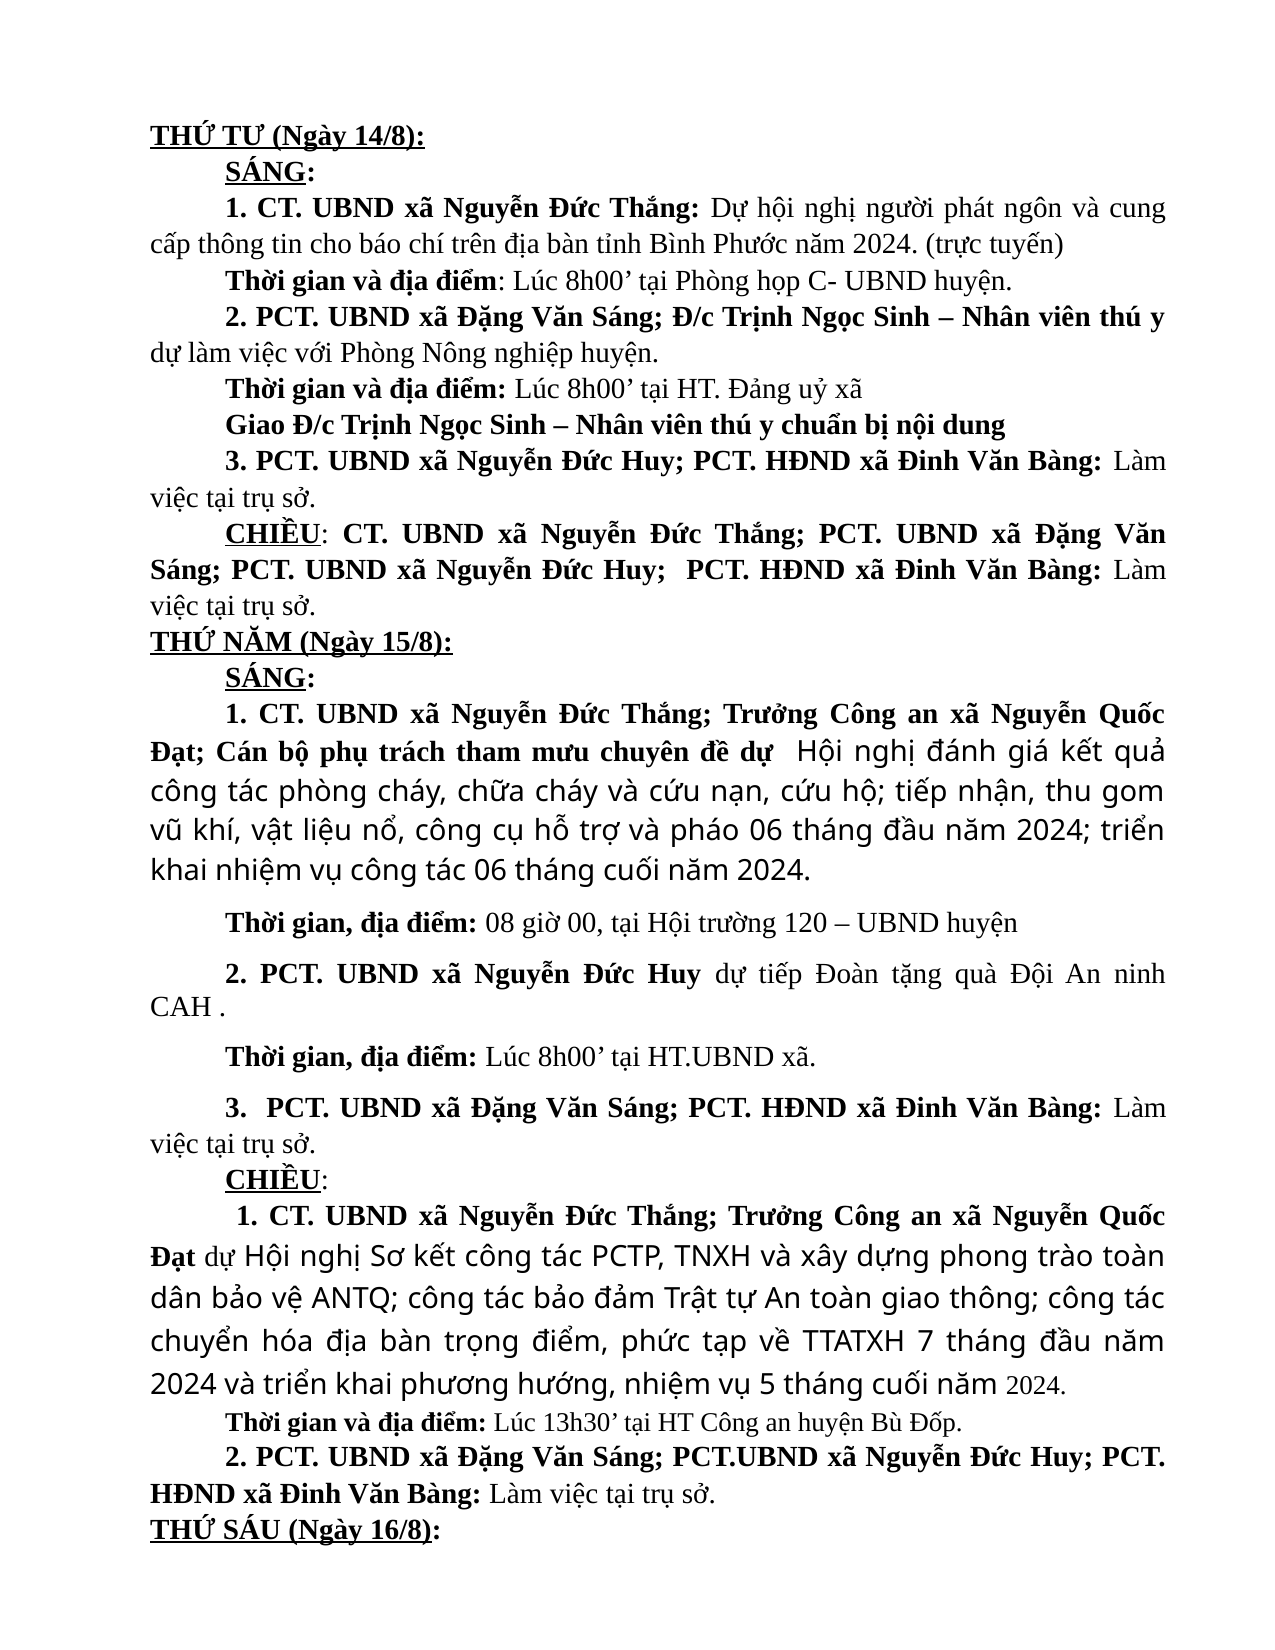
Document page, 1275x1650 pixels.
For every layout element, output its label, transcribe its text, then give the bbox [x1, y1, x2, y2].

text 2. PCT. UBND xã Đặng Văn Sáng; Đ/c Trịnh Ngọc Sinh – Nhân viên thú y dự làm việc với Phòng Nông nghiệp huyện. [150, 299, 1167, 369]
text 2. PCT. UBND xã Nguyễn Đức Huy dự tiếp Đoàn tặng quà Đội An ninh CAH . [150, 956, 1167, 1023]
text THỨ SÁU (Ngày 16/8): [150, 1512, 1167, 1545]
text THỨ TƯ (Ngày 14/8): [150, 118, 1167, 152]
text 1. CT. UBND xã Nguyễn Đức Thắng: Dự hội nghị người phát ngôn và cung cấp thông tin cho báo chí trên địa bàn tỉnh Bình Phước năm 2024. (trực tuyến) [150, 191, 1167, 260]
text 1. CT. UBND xã Nguyễn Đức Thắng; Trưởng Công an xã Nguyễn Quốc Đạt dự Hội nghị Sơ kết công tác PCTP, TNXH và xây dựng phong trào toàn dân bảo vệ ANTQ; công tác bảo đảm Trật tự An toàn giao thông; công tác chuyển hóa địa bàn trọng điểm, phức tạp về TTATXH 7 tháng đầu năm 2024 và triển khai phương hướng, nhiệm vụ 5 tháng cuối năm 2024. [150, 1198, 1167, 1403]
text 2. PCT. UBND xã Đặng Văn Sáng; PCT.UBND xã Nguyễn Đức Huy; PCT. HĐND xã Đinh Văn Bàng: Làm việc tại trụ sở. [150, 1439, 1167, 1509]
text SÁNG: [150, 660, 1167, 694]
text Thời gian và địa điểm: Lúc 8h00’ tại HT. Đảng uỷ xã [150, 371, 1167, 405]
text CHIỀU: [150, 1162, 1167, 1196]
text Giao Đ/c Trịnh Ngọc Sinh – Nhân viên thú y chuẩn bị nội dung [150, 407, 1167, 441]
text Thời gian, địa điểm: Lúc 8h00’ tại HT.UBND xã. [150, 1039, 1167, 1073]
text THỨ NĂM (Ngày 15/8): [150, 624, 1167, 658]
text 1. CT. UBND xã Nguyễn Đức Thắng; Trưởng Công an xã Nguyễn Quốc Đạt; Cán bộ phụ trách tham mưu chuyên đề dự Hội nghị đánh giá kết quả công tác phòng cháy, chữa cháy và cứu nạn, cứu hộ; tiếp nhận, thu gom vũ khí, vật liệu nổ, công cụ hỗ trợ và pháo 06 tháng đầu năm 2024; triển khai nhiệm vụ công tác 06 tháng cuối năm 2024. [150, 697, 1167, 889]
text Thời gian và địa điểm: Lúc 13h30’ tại HT Công an huyện Bù Đốp. [150, 1406, 1167, 1437]
text 3. PCT. UBND xã Nguyễn Đức Huy; PCT. HĐND xã Đinh Văn Bàng: Làm việc tại trụ sở. [150, 443, 1167, 513]
text Thời gian, địa điểm: 08 giờ 00, tại Hội trường 120 – UBND huyện [150, 906, 1167, 939]
text Thời gian và địa điểm: Lúc 8h00’ tại Phòng họp C- UBND huyện. [150, 263, 1167, 296]
text CHIỀU: CT. UBND xã Nguyễn Đức Thắng; PCT. UBND xã Đặng Văn Sáng; PCT. UBND xã Nguyễn Đức Huy; PCT. HĐND xã Đinh Văn Bàng: Làm việc tại trụ sở. [150, 516, 1167, 622]
text SÁNG: [150, 154, 1167, 188]
text 3. PCT. UBND xã Đặng Văn Sáng; PCT. HĐND xã Đinh Văn Bàng: Làm việc tại trụ sở. [150, 1090, 1167, 1159]
